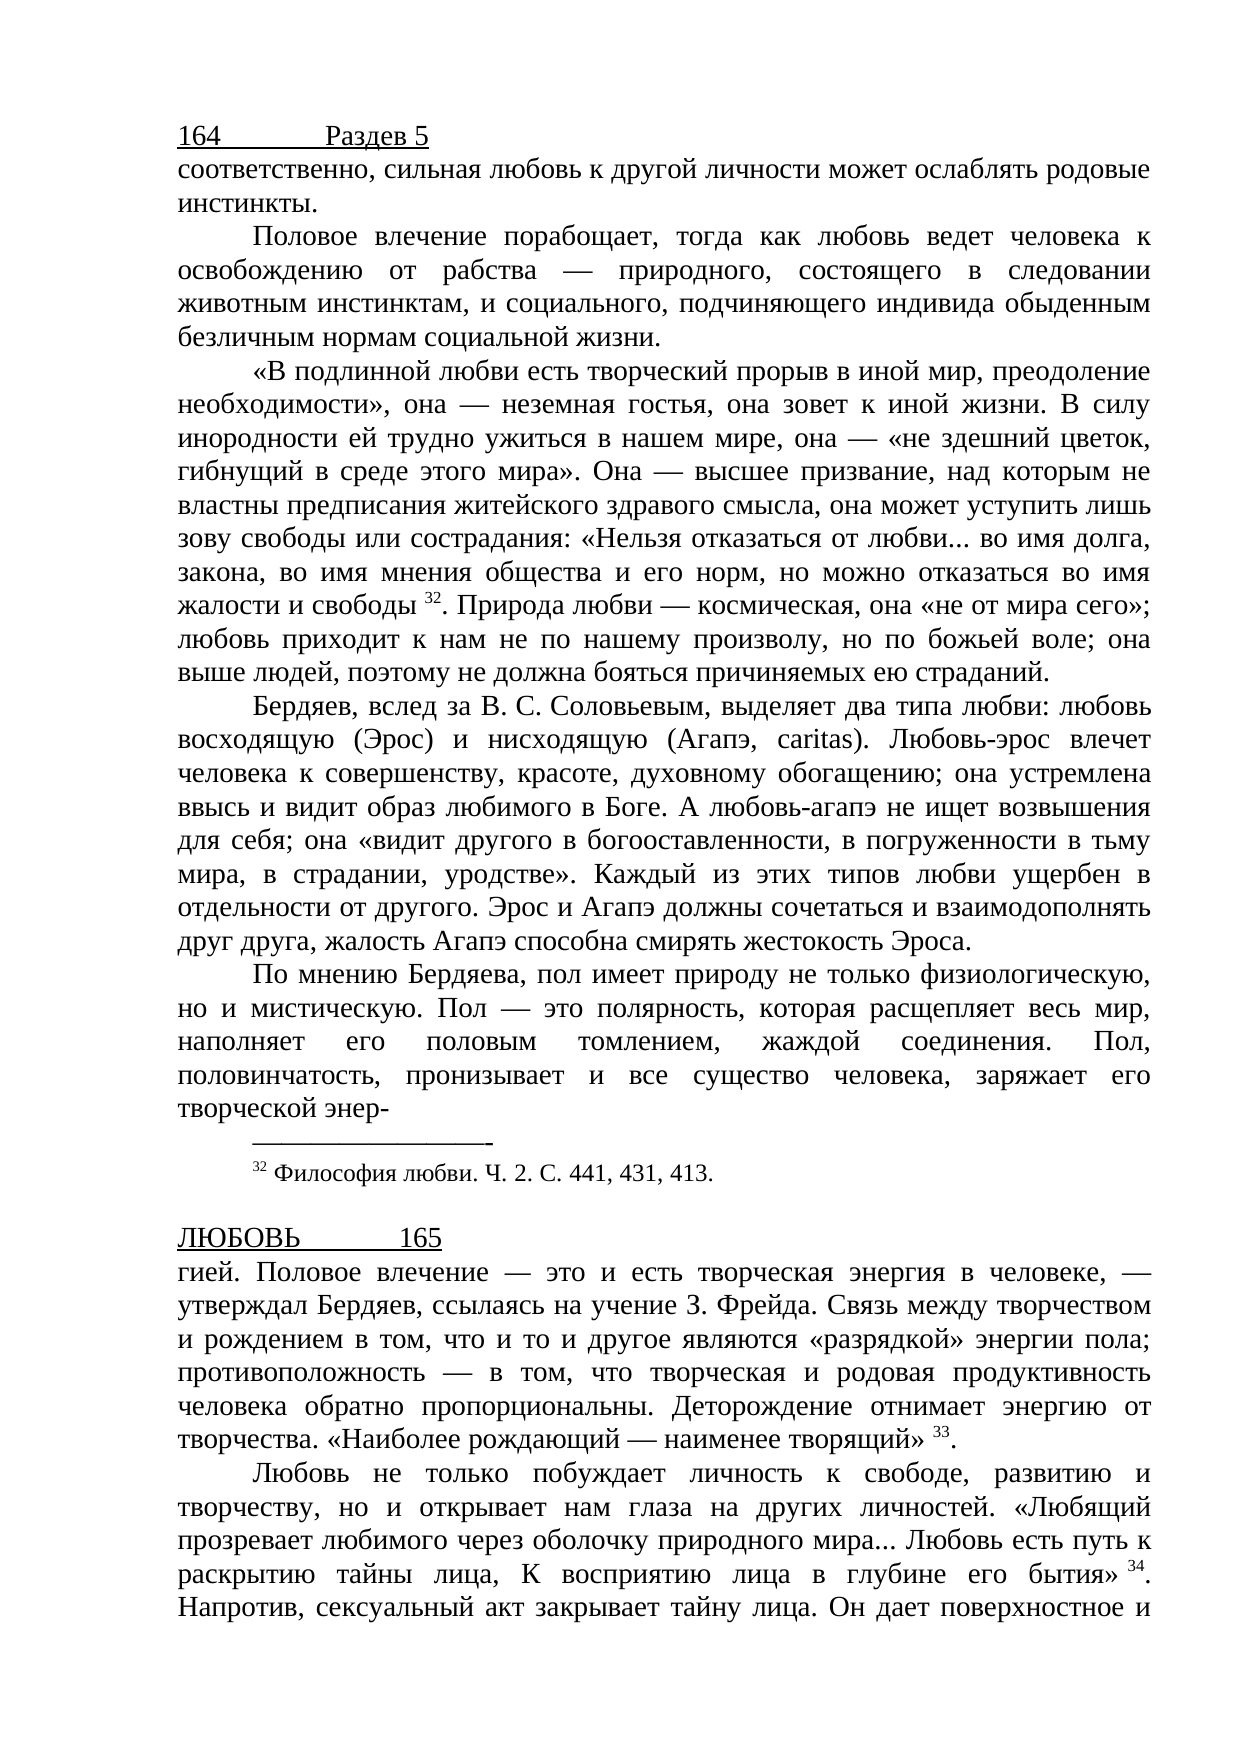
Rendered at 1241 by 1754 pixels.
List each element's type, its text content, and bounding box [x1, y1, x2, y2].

text Бердяев, вслед за В. С. Соловьевым, выделяет два типа любви: любовь восходящую (Эрос) и нисходящую (Агапэ, caritas). Любовь-эрос влечет человека к совершенству, красоте, духовному обогащению; она устремлена ввысь и видит образ любимого в Боге. А любовь-агапэ не ищет возвышения для себя; она «видит другого в богооставленности, в погруженности в тьму мира, в страдании, уродстве». Каждый из этих типов любви ущербен в отдельности от другого. Эрос и Агапэ должны сочетаться и взаимодополнять друг друга, жалость Агапэ способна смирять жестокость Эроса. [177, 688, 1152, 957]
text ЛЮБОВЬ 165 [177, 1221, 1152, 1254]
text По мнению Бердяева, пол имеет природу не только физиологическую, но и мистическую. Пол — это полярность, которая расщепляет весь мир, наполняет его половым томлением, жаждой соединения. Пол, половинчатость, пронизывает и все существо человека, заряжает его творческой энер- [177, 957, 1152, 1124]
text ————————- [177, 1124, 1152, 1158]
text 32 Философия любви. Ч. 2. С. 441, 431, 413. [177, 1158, 1152, 1187]
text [177, 1455, 1152, 1623]
text Половое влечение порабощает, тогда как любовь ведет человека к освобождению от рабства — природного, состоящего в следовании животным инстинктам, и социального, подчиняющего индивида обыденным безличным нормам социальной жизни. [177, 219, 1152, 353]
text соответственно, сильная любовь к другой личности может ослаблять родовые инстинкты. [177, 152, 1152, 219]
text «В подлинной любви есть творческий прорыв в иной мир, преодоление необходимости», она — неземная гостья, она зовет к иной жизни. В силу инородности ей трудно ужиться в нашем мире, она — «не здешний цветок, гибнущий в среде этого мира». Она — высшее призвание, над которым не властны предписания житейского здравого смысла, она может уступить лишь зову свободы или сострадания: «Нельзя отказаться от любви... во имя долга, закона, во имя мнения общества и его норм, но можно отказаться во имя жалости и свободы 32. Природа любви — космическая, она «не от мира сего»; любовь приходит к нам не по нашему произволу, но по божьей воле; она выше людей, поэтому не должна бояться причиняемых ею страданий. [177, 353, 1152, 688]
text гией. Половое влечение — это и есть творческая энергия в человеке, — утверждал Бердяев, ссылаясь на учение З. Фрейда. Связь между творчеством и рождением в том, что и то и другое являются «разрядкой» энергии пола; противоположность — в том, что творческая и родовая продуктивность человека обратно пропорциональны. Деторождение отнимает энергию от творчества. «Наиболее рождающий — наименее творящий» 33. [177, 1254, 1152, 1455]
text 164 Раздев 5 [177, 118, 1152, 152]
